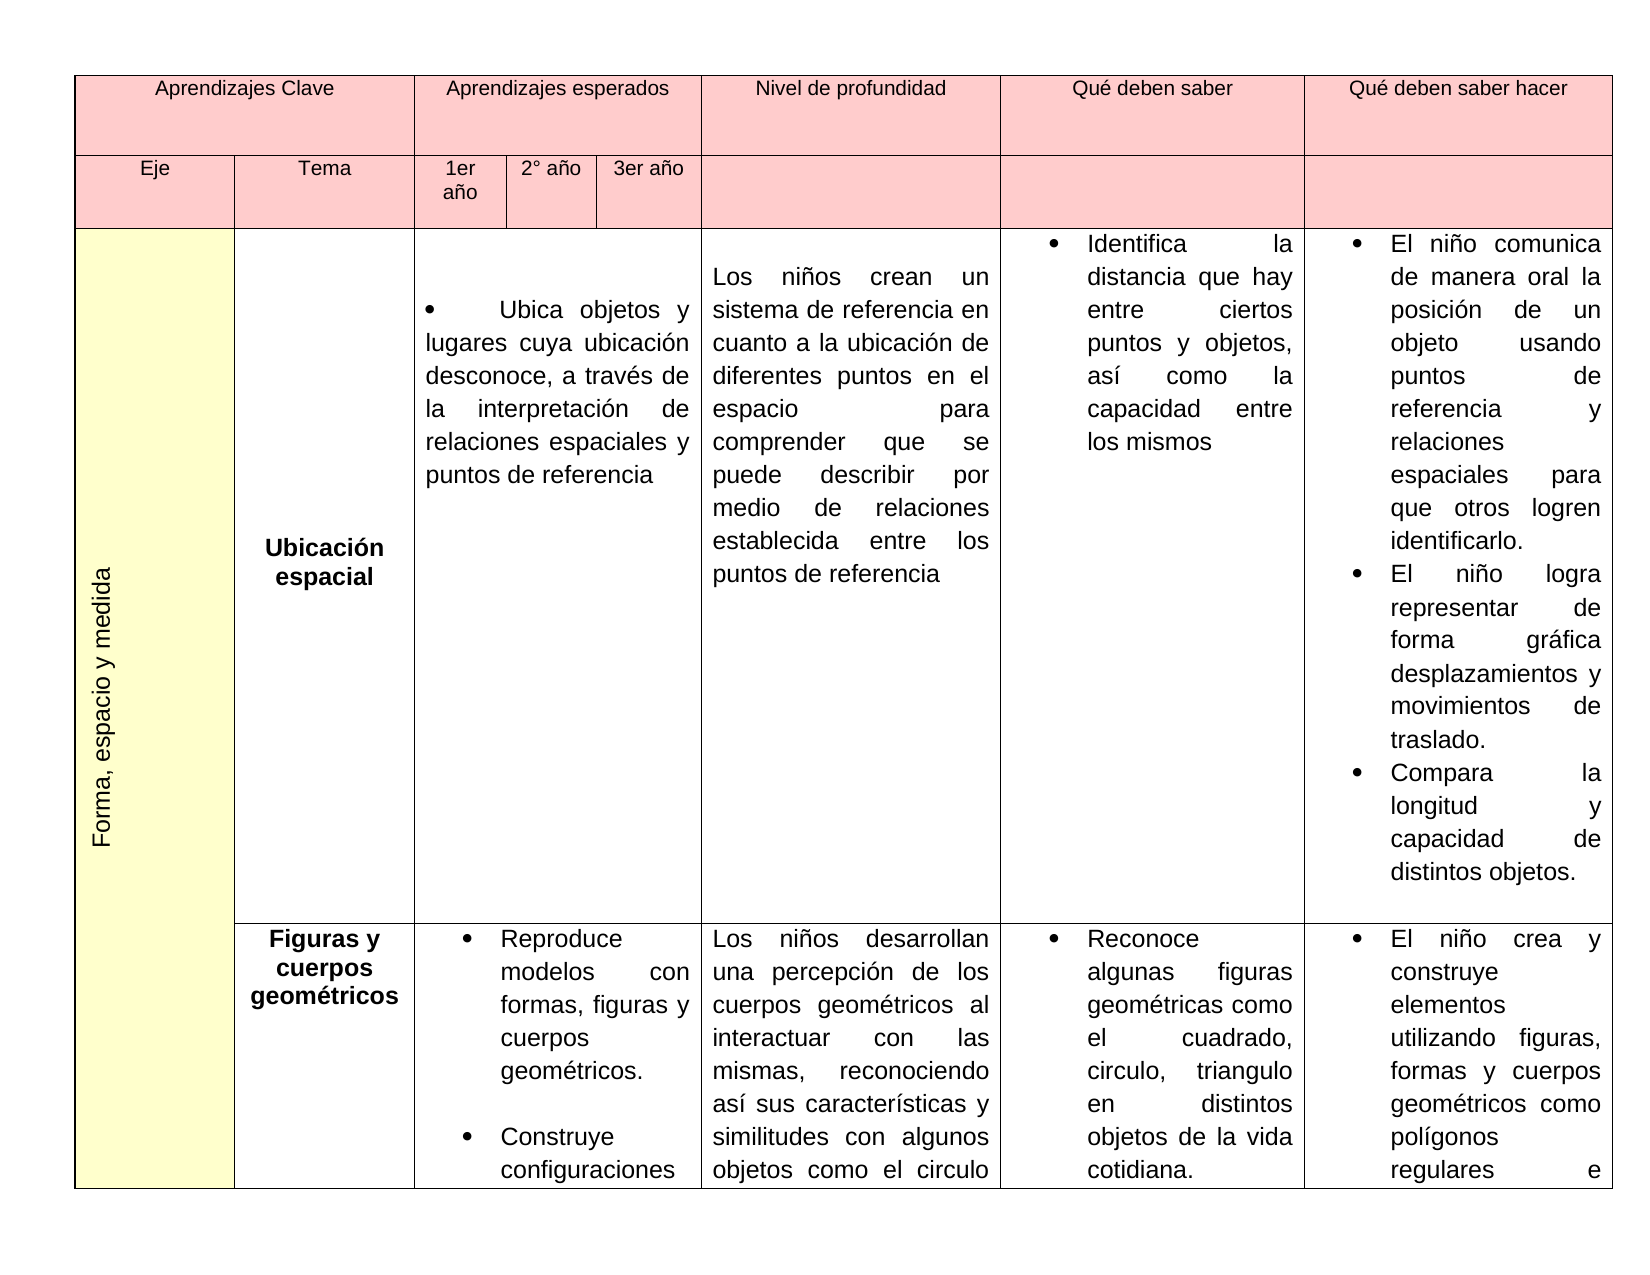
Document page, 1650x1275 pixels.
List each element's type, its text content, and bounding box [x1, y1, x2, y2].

table_header Qué deben saber [1001, 76, 1304, 155]
table_cell [1305, 156, 1612, 228]
table_header Qué deben saber hacer [1305, 76, 1612, 155]
table_cell [1001, 156, 1304, 228]
table_cell Identifica la distancia que hay entre ciertos puntos y objetos, así como la capacidad entre los mismos [1001, 229, 1304, 923]
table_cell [235, 924, 414, 1188]
table_cell Ubica objetos y lugares cuya ubicación desconoce, a través de la interpretación de relaciones espaciales y puntos de referencia [415, 229, 701, 923]
table_header Nivel de profundidad [702, 76, 1000, 155]
table_cell 1er año [415, 156, 506, 228]
table_cell Ubicación espacial [235, 229, 414, 923]
table_cell [702, 156, 1000, 228]
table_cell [415, 924, 701, 1188]
table_cell Forma, espacio y medida [76, 229, 234, 1188]
table_cell 3er año [597, 156, 701, 228]
table_cell Los niños crean un sistema de referencia en cuanto a la ubicación de diferentes puntos en el espacio para comprender que se puede describir por medio de relaciones establecida entre los puntos de referencia [702, 229, 1000, 923]
table_header Aprendizajes esperados [415, 76, 701, 155]
table_cell Tema [235, 156, 414, 228]
table_cell Eje [76, 156, 234, 228]
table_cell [1305, 924, 1612, 1188]
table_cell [1001, 924, 1304, 1188]
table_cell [702, 924, 1000, 1188]
table_header Aprendizajes Clave [76, 76, 414, 155]
table_cell 2° año [507, 156, 596, 228]
table_cell El niño comunica de manera oral la posición de un objeto usando puntos de referencia y relaciones espaciales para que otros logren identificarlo. El niño logra representar de forma gráfica desplazamientos y movimientos de traslado. Compara la longitud y capacidad de distintos objetos. [1305, 229, 1612, 923]
